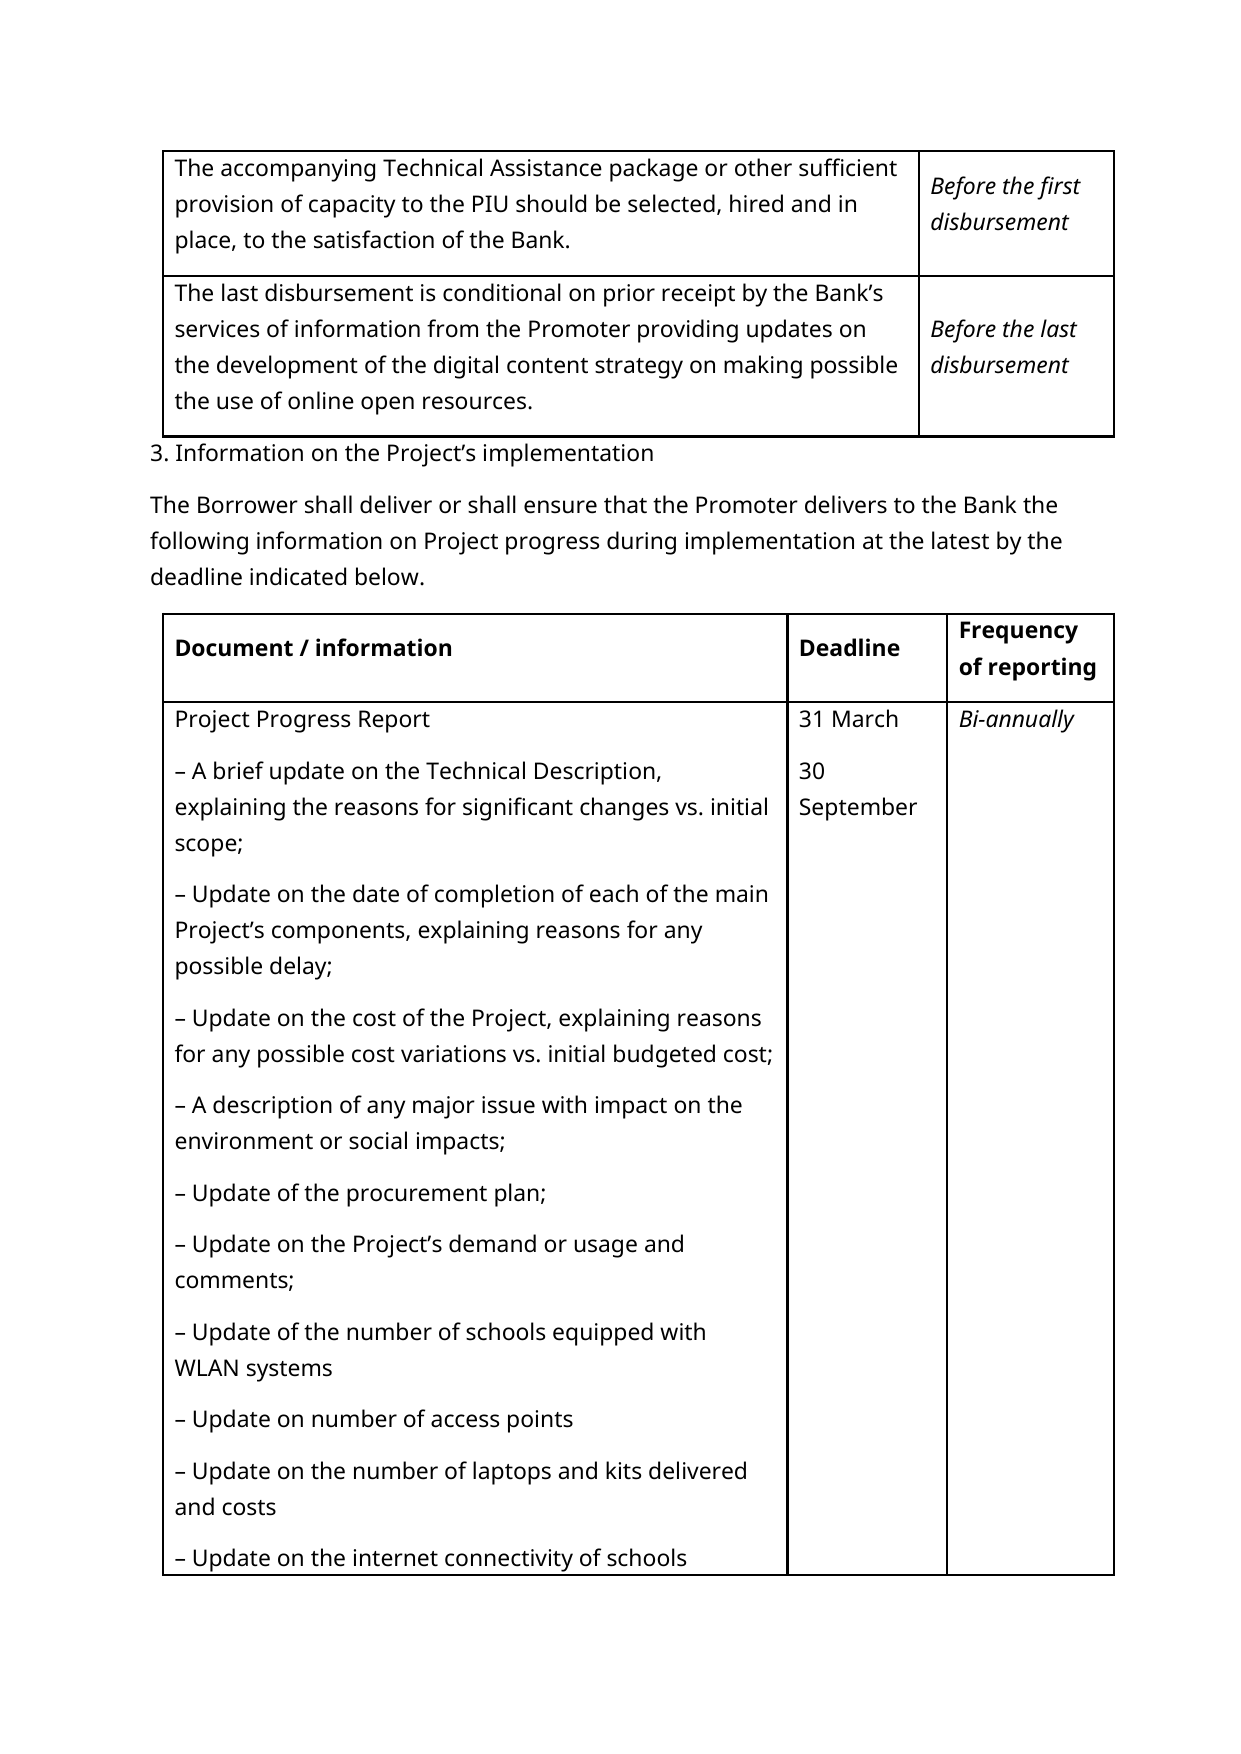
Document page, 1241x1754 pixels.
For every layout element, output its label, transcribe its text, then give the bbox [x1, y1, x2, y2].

table_header Deadline [789, 615, 946, 701]
table_header Frequency of reporting [948, 615, 1113, 701]
text The Borrower shall deliver or shall ensure that the Promoter delivers to the Bank the following information on Project progress during implementation at the latest by the deadline indicated below. [150, 489, 1090, 592]
table_cell The last disbursement is conditional on prior receipt by the Bank’s services of information from the Promoter providing updates on the development of the digital content strategy on making possible the use of online open resources. [164, 277, 918, 435]
table_header Document / information [164, 615, 786, 701]
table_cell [164, 703, 786, 1573]
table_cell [789, 703, 946, 1573]
text 3. Information on the Project’s implementation [150, 437, 1090, 469]
table_cell Before the last disbursement [920, 277, 1113, 435]
table_cell Before the first disbursement [920, 152, 1113, 275]
table_cell Bi-annually [948, 703, 1113, 1573]
table_cell The accompanying Technical Assistance package or other sufficient provision of capacity to the PIU should be selected, hired and in place, to the satisfaction of the Bank. [164, 152, 918, 275]
